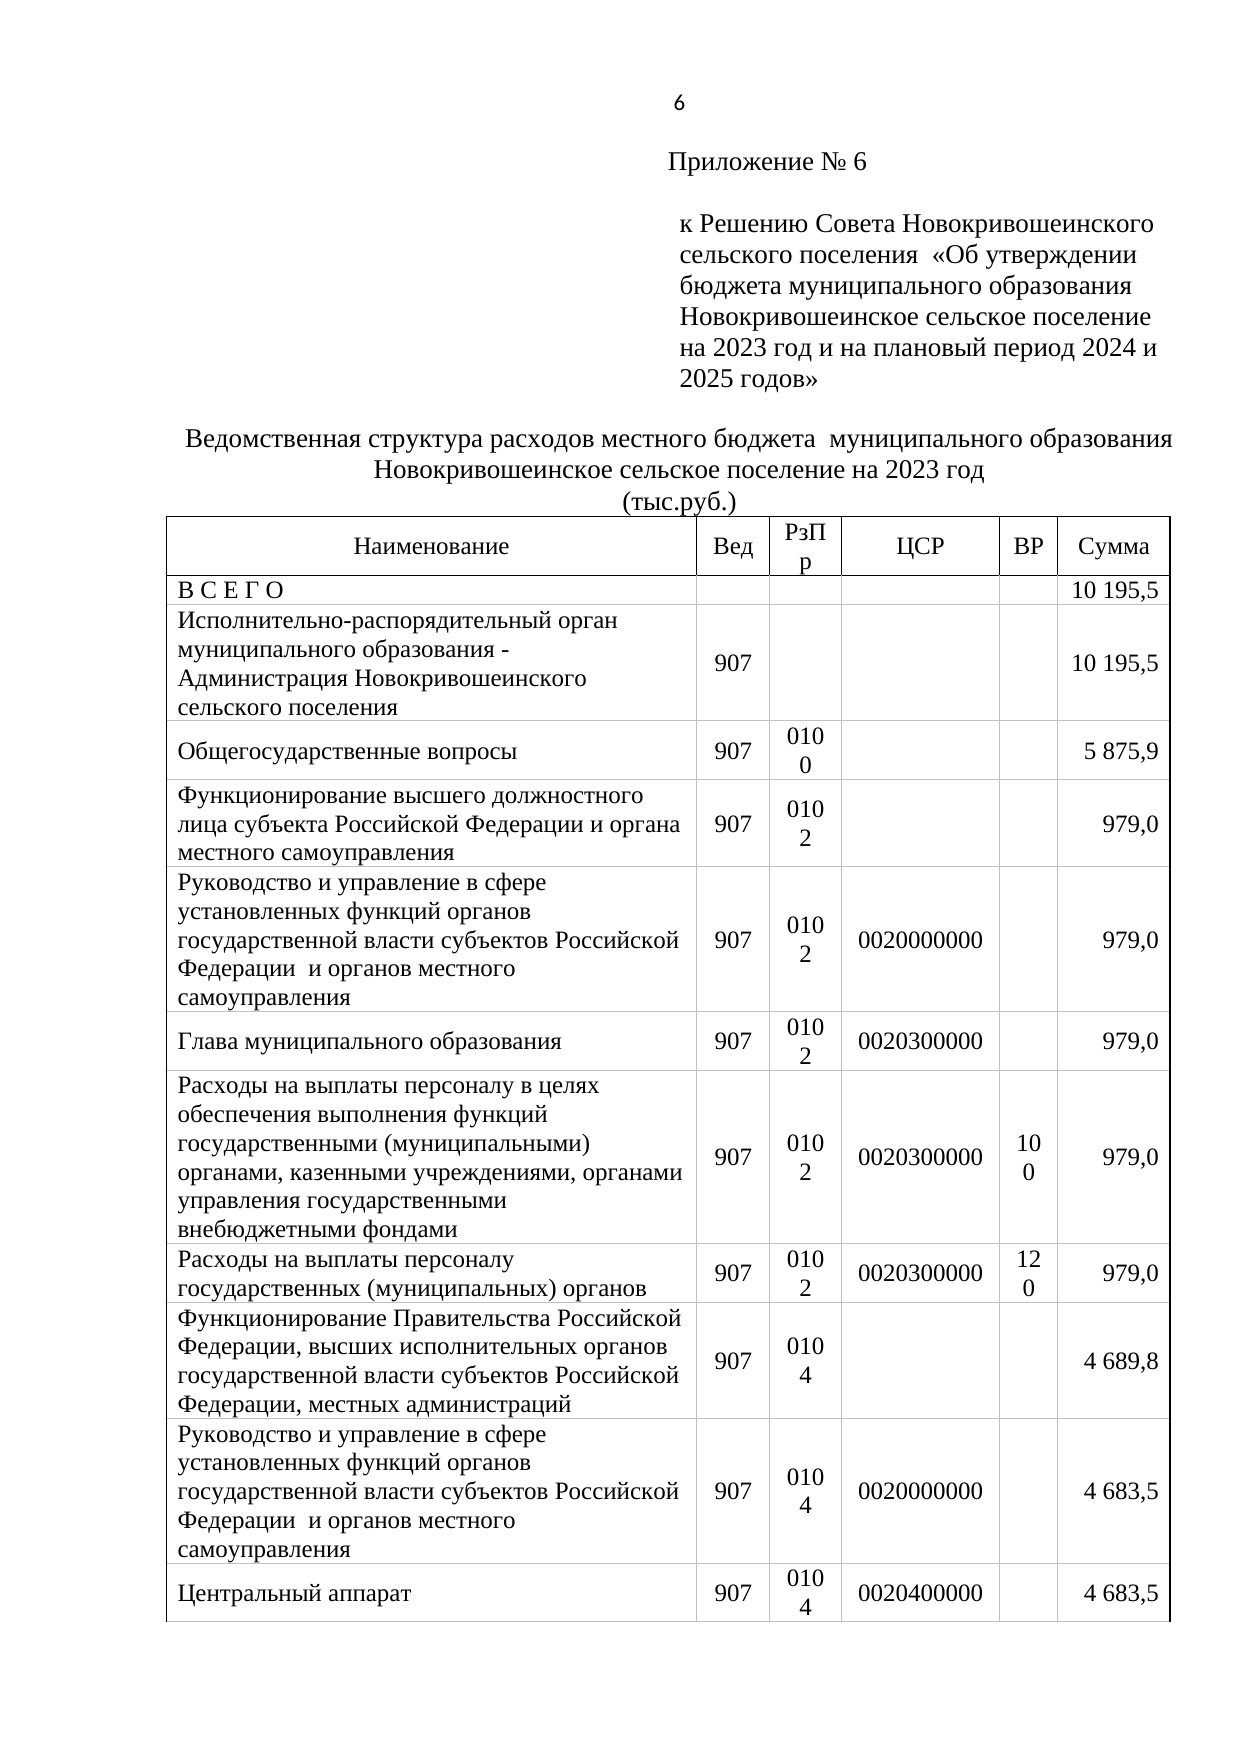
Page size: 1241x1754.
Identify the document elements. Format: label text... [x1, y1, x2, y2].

table_cell 907 [697, 1012, 769, 1069]
table_header Сумма [1058, 517, 1169, 574]
table_header ВР [1000, 517, 1057, 574]
table_cell 0104 [770, 1303, 841, 1418]
table_cell [770, 605, 841, 720]
table_cell Руководство и управление в сфере установленных функций органов государственной власти субъектов Российской Федерации и органов местного самоуправления [167, 1419, 696, 1562]
table_cell Центральный аппарат [167, 1564, 696, 1621]
table_cell 0102 [770, 1012, 841, 1069]
table_cell [1000, 867, 1057, 1011]
table_cell 10 195,5 [1058, 576, 1169, 604]
table_cell 0020300000 [842, 1244, 999, 1302]
table_cell 979,0 [1058, 1071, 1169, 1243]
table_cell [770, 576, 841, 604]
table_cell 907 [697, 1303, 769, 1418]
table_cell 0102 [770, 867, 841, 1011]
table_cell 4 683,5 [1058, 1564, 1169, 1621]
table_cell [1000, 1564, 1057, 1621]
text (тыс.руб.) [177, 485, 1181, 516]
table_cell Функционирование Правительства Российской Федерации, высших исполнительных органов государственной власти субъектов Российской Федерации, местных администраций [167, 1303, 696, 1418]
table_cell 0104 [770, 1419, 841, 1562]
text к Решению Совета Новокривошеинского сельского поселения «Об утверждении бюджета муниципального образования Новокривошеинское сельское поселение на 2023 год и на плановый период 2024 и 2025 годов» [679, 207, 1181, 394]
table_cell 0102 [770, 780, 841, 866]
table_header РзПр [770, 517, 841, 574]
table_cell 907 [697, 867, 769, 1011]
table_cell 979,0 [1058, 1012, 1169, 1069]
table_cell В С Е Г О [167, 576, 696, 604]
table_cell [842, 605, 999, 720]
table_cell 907 [697, 1071, 769, 1243]
table_cell [1000, 576, 1057, 604]
table_cell [1000, 1012, 1057, 1069]
table_cell 0102 [770, 1071, 841, 1243]
table_cell 907 [697, 780, 769, 866]
table_cell 0100 [770, 721, 841, 779]
table_header Вед [697, 517, 769, 574]
table_cell 0020300000 [842, 1012, 999, 1069]
text Ведомственная структура расходов местного бюджета муниципального образования Новокривошеинское сельское поселение на 2023 год [177, 422, 1181, 485]
table_cell 4 683,5 [1058, 1419, 1169, 1562]
table_cell [842, 721, 999, 779]
table_cell 907 [697, 721, 769, 779]
table_cell Исполнительно-распорядительный орган муниципального образования - Администрация Новокривошеинского сельского поселения [167, 605, 696, 720]
table_cell 0104 [770, 1564, 841, 1621]
table_cell Руководство и управление в сфере установленных функций органов государственной власти субъектов Российской Федерации и органов местного самоуправления [167, 867, 696, 1011]
text Приложение № 6 [177, 144, 1181, 176]
table_cell [842, 1303, 999, 1418]
table_cell [697, 576, 769, 604]
table_cell 907 [697, 1244, 769, 1302]
table_cell 979,0 [1058, 1244, 1169, 1302]
table_cell [1000, 1303, 1057, 1418]
table_cell Глава муниципального образования [167, 1012, 696, 1069]
table_cell 4 689,8 [1058, 1303, 1169, 1418]
table_cell 100 [1000, 1071, 1057, 1243]
table_cell Общегосударственные вопросы [167, 721, 696, 779]
table_cell [842, 576, 999, 604]
table_cell 0102 [770, 1244, 841, 1302]
table_cell 0020000000 [842, 867, 999, 1011]
table_cell Расходы на выплаты персоналу государственных (муниципальных) органов [167, 1244, 696, 1302]
table_cell [1000, 780, 1057, 866]
table_cell 907 [697, 1564, 769, 1621]
table_cell 0020400000 [842, 1564, 999, 1621]
table_cell 5 875,9 [1058, 721, 1169, 779]
table_cell [842, 780, 999, 866]
table_cell 907 [697, 605, 769, 720]
table_cell 979,0 [1058, 780, 1169, 866]
table_header ЦСР [842, 517, 999, 574]
table_header Наименование [167, 517, 696, 574]
table_cell 979,0 [1058, 867, 1169, 1011]
table_cell 907 [697, 1419, 769, 1562]
table_cell 120 [1000, 1244, 1057, 1302]
table_cell Функционирование высшего должностного лица субъекта Российской Федерации и органа местного самоуправления [167, 780, 696, 866]
table_cell [1000, 605, 1057, 720]
table_cell [1000, 721, 1057, 779]
table_cell 10 195,5 [1058, 605, 1169, 720]
table_cell 0020000000 [842, 1419, 999, 1562]
table_cell 0020300000 [842, 1071, 999, 1243]
table_cell [1000, 1419, 1057, 1562]
